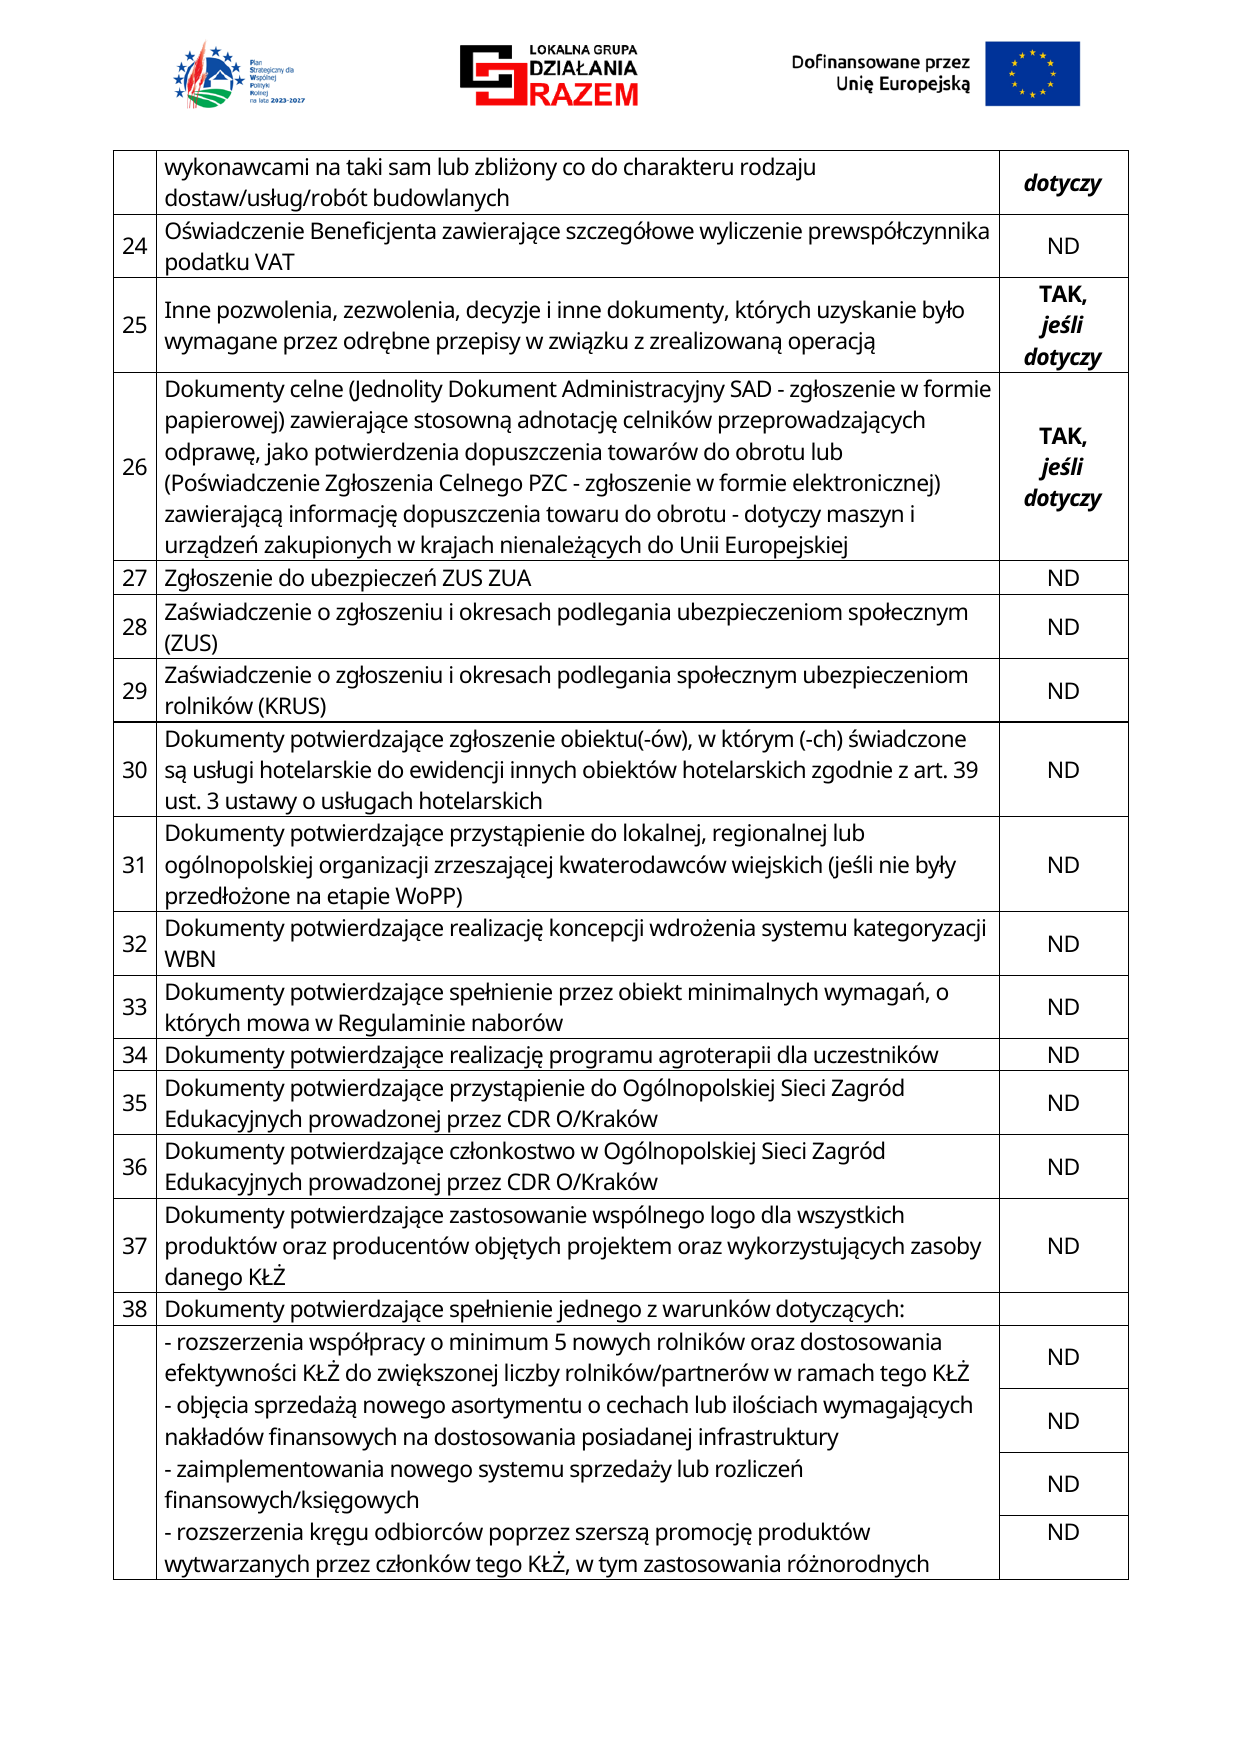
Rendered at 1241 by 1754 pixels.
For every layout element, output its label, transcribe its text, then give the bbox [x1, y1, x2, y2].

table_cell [157, 151, 999, 213]
table_cell 29 [114, 659, 156, 721]
table_cell TAK, jeśli dotyczy [1000, 278, 1128, 372]
table_cell ND [1000, 1199, 1128, 1292]
table_cell [114, 1452, 156, 1515]
table_cell 26 [114, 373, 156, 560]
table_cell 35 [114, 1071, 156, 1134]
table_cell 30 [114, 723, 156, 816]
table_cell Oświadczenie Beneficjenta zawierające szczegółowe wyliczenie prewspółczynnika podatku VAT [157, 215, 999, 277]
table_cell Dokumenty potwierdzające spełnienie przez obiekt minimalnych wymagań, o których mowa w Regulaminie naborów [157, 976, 999, 1038]
table_cell 34 [114, 1039, 156, 1070]
table_cell 37 [114, 1199, 156, 1292]
table_cell 28 [114, 595, 156, 658]
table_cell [157, 1515, 999, 1579]
table_cell 32 [114, 912, 156, 974]
table_cell ND [1000, 976, 1128, 1038]
table_cell 33 [114, 976, 156, 1038]
table_cell 36 [114, 1135, 156, 1197]
table_cell Zaświadczenie o zgłoszeniu i okresach podlegania społecznym ubezpieczeniom rolników (KRUS) [157, 659, 999, 721]
table_cell ND [1000, 561, 1128, 594]
picture [128, 26, 1098, 125]
table_cell ND [1000, 1326, 1128, 1388]
table_cell 25 [114, 278, 156, 372]
table_cell [114, 1326, 156, 1388]
table_cell 27 [114, 561, 156, 594]
table_cell TAK, jeśli dotyczy [1000, 373, 1128, 560]
table_cell Zaświadczenie o zgłoszeniu i okresach podlegania ubezpieczeniom społecznym (ZUS) [157, 595, 999, 658]
table_cell ND [1000, 1071, 1128, 1134]
table_cell Dokumenty potwierdzające przystąpienie do Ogólnopolskiej Sieci Zagród Edukacyjnych prowadzonej przez CDR O/Kraków [157, 1071, 999, 1134]
table_cell ND [1000, 817, 1128, 911]
table_cell ND [1000, 659, 1128, 721]
table_cell ND [1000, 1135, 1128, 1197]
table_cell ND [1000, 1389, 1128, 1452]
table_cell Dokumenty potwierdzające zgłoszenie obiektu(-ów), w którym (-ch) świadczone są usługi hotelarskie do ewidencji innych obiektów hotelarskich zgodnie z art. 39 ust. 3 ustawy o usługach hotelarskich [157, 723, 999, 816]
table_cell Dokumenty potwierdzające spełnienie jednego z warunków dotyczących: [157, 1293, 999, 1324]
table_cell 38 [114, 1293, 156, 1324]
table_cell ND [1000, 912, 1128, 974]
table_cell ND [1000, 215, 1128, 277]
table_cell Dokumenty potwierdzające członkostwo w Ogólnopolskiej Sieci Zagród Edukacyjnych prowadzonej przez CDR O/Kraków [157, 1135, 999, 1197]
table_cell ND [1000, 1516, 1128, 1579]
table_cell Inne pozwolenia, zezwolenia, decyzje i inne dokumenty, których uzyskanie było wymagane przez odrębne przepisy w związku z zrealizowaną operacją [157, 278, 999, 372]
table_cell - zaimplementowania nowego systemu sprzedaży lub rozliczeń finansowych/księgowych [157, 1452, 999, 1515]
table_cell Dokumenty celne (Jednolity Dokument Administracyjny SAD - zgłoszenie w formie papierowej) zawierające stosowną adnotację celników przeprowadzających odprawę, jako potwierdzenia dopuszczenia towarów do obrotu lub (Poświadczenie Zgłoszenia Celnego PZC - zgłoszenie w formie elektronicznej) zawierającą informację dopuszczenia towaru do obrotu - dotyczy maszyn i urządzeń zakupionych w krajach nienależących do Unii Europejskiej [157, 373, 999, 560]
table_cell 24 [114, 215, 156, 277]
table_cell ND [1000, 1039, 1128, 1070]
table_cell - rozszerzenia współpracy o minimum 5 nowych rolników oraz dostosowania efektywności KŁŻ do zwiększonej liczby rolników/partnerów w ramach tego KŁŻ [157, 1326, 999, 1388]
table_cell 23 [114, 151, 156, 213]
table_cell 31 [114, 817, 156, 911]
table_cell Dokumenty potwierdzające przystąpienie do lokalnej, regionalnej lub ogólnopolskiej organizacji zrzeszającej kwaterodawców wiejskich (jeśli nie były przedłożone na etapie WoPP) [157, 817, 999, 911]
table_cell Zgłoszenie do ubezpieczeń ZUS ZUA [157, 561, 999, 594]
table_cell [114, 1515, 156, 1579]
table_cell Dokumenty potwierdzające zastosowanie wspólnego logo dla wszystkich produktów oraz producentów objętych projektem oraz wykorzystujących zasoby danego KŁŻ [157, 1199, 999, 1292]
table_cell Dokumenty potwierdzające realizację programu agroterapii dla uczestników [157, 1039, 999, 1070]
table_cell ND [1000, 595, 1128, 658]
table_cell [1000, 1293, 1128, 1324]
table_cell Dokumenty potwierdzające realizację koncepcji wdrożenia systemu kategoryzacji WBN [157, 912, 999, 974]
table_cell ND [1000, 1453, 1128, 1515]
table_cell TAK, jeśli dotyczy [1000, 151, 1128, 213]
table_cell [114, 1388, 156, 1452]
table_cell ND [1000, 723, 1128, 816]
table_cell - objęcia sprzedażą nowego asortymentu o cechach lub ilościach wymagających nakładów finansowych na dostosowania posiadanej infrastruktury [157, 1388, 999, 1452]
